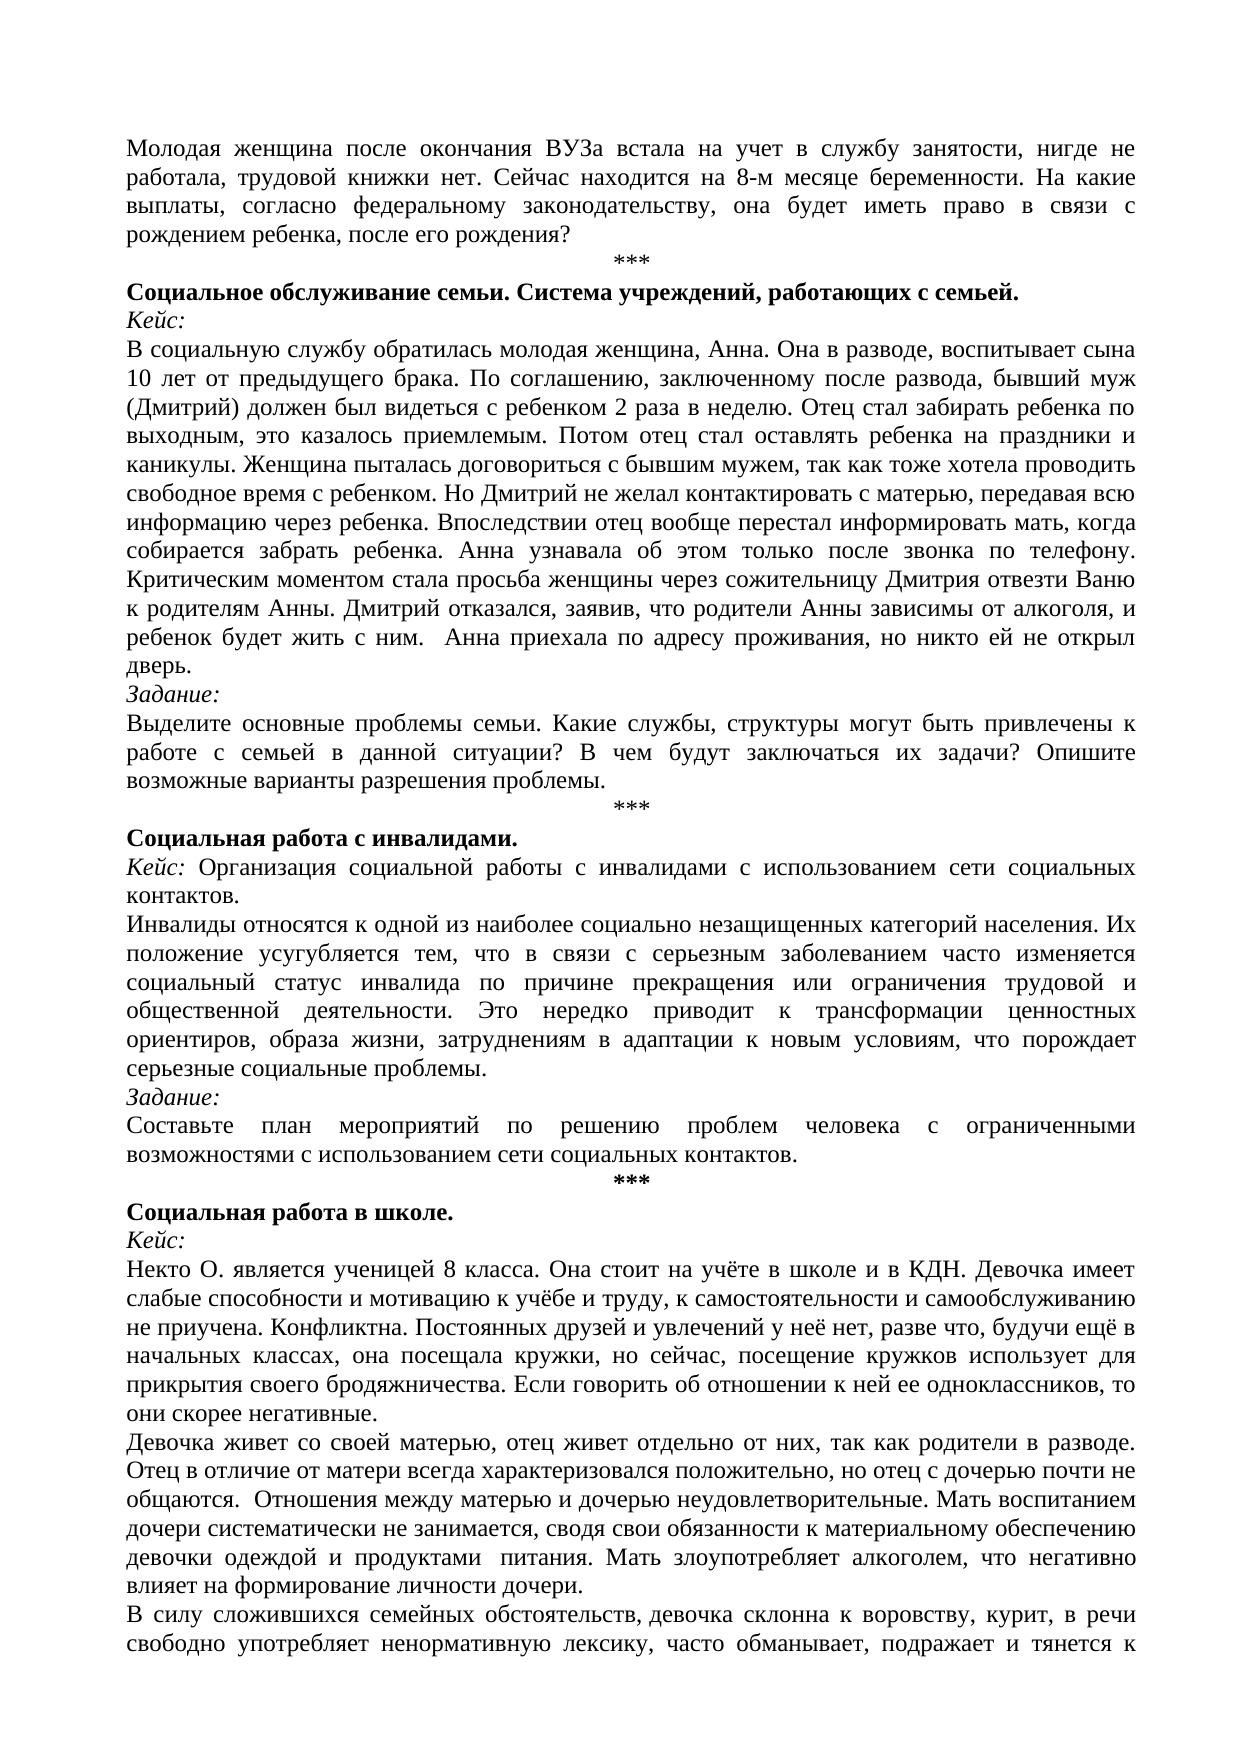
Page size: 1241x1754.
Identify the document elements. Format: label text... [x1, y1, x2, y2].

text Задание: [126, 1082, 1137, 1110]
text Кейс: Организация социальной работы с инвалидами с использованием сети социальных контактов. [126, 852, 1137, 909]
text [126, 1599, 1137, 1657]
text Выделите основные проблемы семьи. Какие службы, структуры могут быть привлечены к работе с семьей в данной ситуации? В чем будут заключаться их задачи? Опишите возможные варианты разрешения проблемы. [126, 708, 1137, 794]
text Составьте план мероприятий по решению проблем человека с ограниченными возможностями с использованием сети социальных контактов. [126, 1110, 1137, 1168]
text Социальная работа в школе. [126, 1197, 1137, 1225]
text Девочка живет со своей матерью, отец живет отдельно от них, так как родители в разводе. Отец в отличие от матери всегда характеризовался положительно, но отец с дочерью почти не общаются. Отношения между матерью и дочерью неудовлетворительные. Мать воспитанием дочери систематически не занимается, сводя свои обязанности к материальному обеспечению девочки одеждой и продуктами питания. Мать злоупотребляет алкоголем, что негативно влияет на формирование личности дочери. [126, 1427, 1137, 1599]
text Социальная работа с инвалидами. [126, 823, 1137, 852]
text Кейс: [126, 305, 1137, 334]
text Инвалиды относятся к одной из наиболее социально незащищенных категорий населения. Их положение усугубляется тем, что в связи с серьезным заболеванием часто изменяется социальный статус инвалида по причине прекращения или ограничения трудовой и общественной деятельности. Это нередко приводит к трансформации ценностных ориентиров, образа жизни, затруднениям в адаптации к новым условиям, что порождает серьезные социальные проблемы. [126, 909, 1137, 1082]
list Молодая женщина после окончания ВУЗа встала на учет в службу занятости, нигде не работала, трудовой книжки нет. Сейчас находится на 8-м месяце беременности. На какие выплаты, согласно федеральному законодательству, она будет иметь право в связи с рождением ребенка, после его рождения? [126, 133, 1137, 248]
text Некто О. является ученицей 8 класса. Она стоит на учёте в школе и в КДН. Девочка имеет слабые способности и мотивацию к учёбе и труду, к самостоятельности и самообслуживанию не приучена. Конфликтна. Постоянных друзей и увлечений у неё нет, разве что, будучи ещё в начальных классах, она посещала кружки, но сейчас, посещение кружков использует для прикрытия своего бродяжничества. Если говорить об отношении к ней ее одноклассников, то они скорее негативные. [126, 1254, 1137, 1427]
text В социальную службу обратилась молодая женщина, Анна. Она в разводе, воспитывает сына 10 лет от предыдущего брака. По соглашению, заключенному после развода, бывший муж (Дмитрий) должен был видеться с ребенком 2 раза в неделю. Отец стал забирать ребенка по выходным, это казалось приемлемым. Потом отец стал оставлять ребенка на праздники и каникулы. Женщина пыталась договориться с бывшим мужем, так как тоже хотела проводить свободное время с ребенком. Но Дмитрий не желал контактировать с матерью, передавая всю информацию через ребенка. Впоследствии отец вообще перестал информировать мать, когда собирается забрать ребенка. Анна узнавала об этом только после звонка по телефону. Критическим моментом стала просьба женщины через сожительницу Дмитрия отвезти Ваню к родителям Анны. Дмитрий отказался, заявив, что родители Анны зависимы от алкоголя, и ребенок будет жить с ним. Анна приехала по адресу проживания, но никто ей не открыл дверь. [126, 334, 1137, 679]
text Социальное обслуживание семьи. Система учреждений, работающих с семьей. [126, 277, 1137, 305]
text *** [126, 248, 1137, 277]
text *** [126, 794, 1137, 823]
text Задание: [126, 679, 1137, 708]
text Кейс: [126, 1225, 1137, 1254]
text *** [126, 1168, 1137, 1197]
